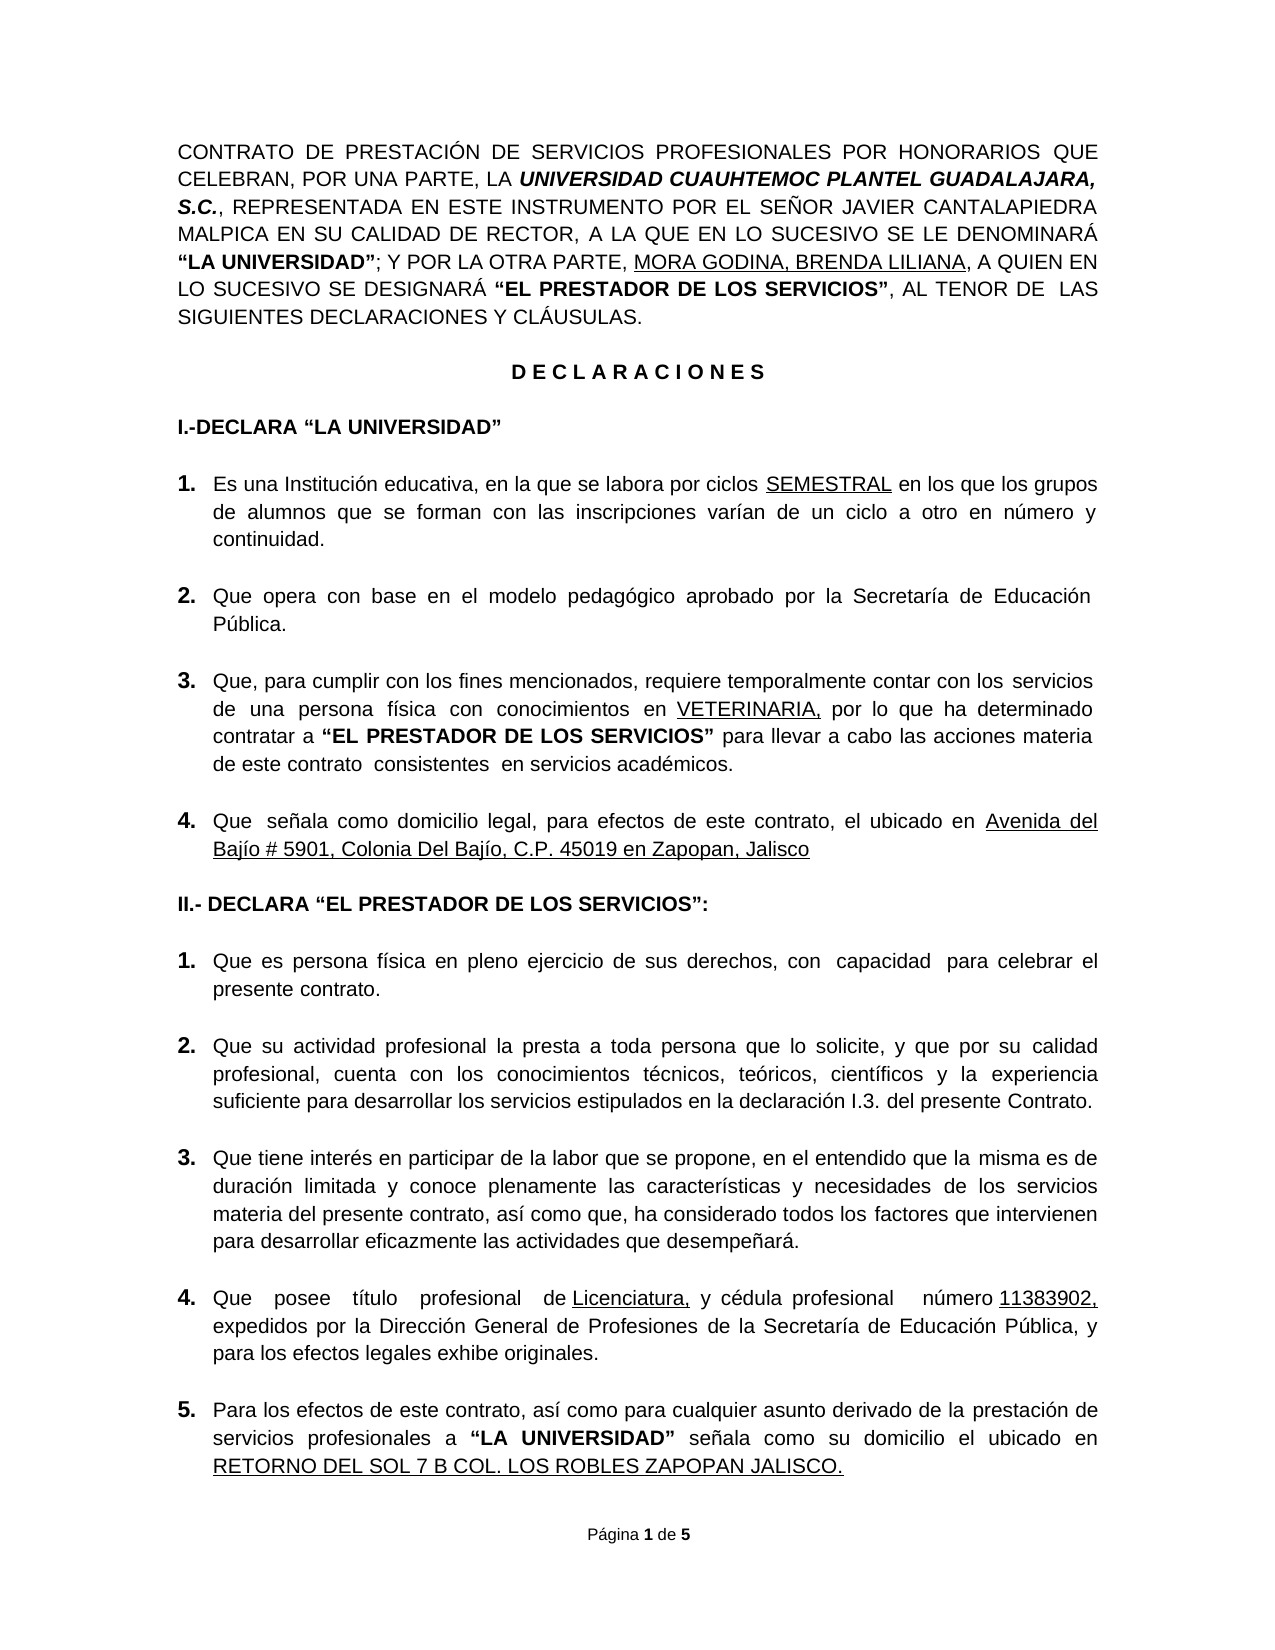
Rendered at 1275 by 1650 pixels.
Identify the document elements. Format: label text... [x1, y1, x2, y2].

list Que su actividad profesional la presta a toda persona que lo solicite, y que por su calidad profesional, cuenta con los conocimientos técnicos, teóricos, científicos y la experiencia suficiente para desarrollar los servicios estipulados en la declaración I.3. del presente Contrato. [177, 1032, 1098, 1113]
list Que es persona física en pleno ejercicio de sus derechos, con capacidad para celebrar el presente contrato. [177, 947, 1098, 1001]
text CONTRATO DE PRESTACIÓN DE SERVICIOS PROFESIONALES POR HONORARIOS QUE CELEBRAN, POR UNA PARTE, LA UNIVERSIDAD CUAUHTEMOC PLANTEL GUADALAJARA, S.C., REPRESENTADA EN ESTE INSTRUMENTO POR EL SEÑOR JAVIER CANTALAPIEDRA MALPICA EN SU CALIDAD DE RECTOR, A LA QUE EN LO SUCESIVO SE LE DENOMINARÁ “LA UNIVERSIDAD”; Y POR LA OTRA PARTE, MORA GODINA, BRENDA LILIANA, A QUIEN EN LO SUCESIVO SE DESIGNARÁ “EL PRESTADOR DE LOS SERVICIOS”, AL TENOR DE LAS SIGUIENTES DECLARACIONES Y CLÁUSULAS. [177, 139, 1098, 328]
list Que, para cumplir con los fines mencionados, requiere temporalmente contar con los servicios de una persona física con conocimientos en VETERINARIA, por lo que ha determinado contratar a “EL PRESTADOR DE LOS SERVICIOS” para llevar a cabo las acciones materia de este contrato consistentes en servicios académicos. [177, 667, 1093, 776]
subtitle D E C L A R A C I O N E S [177, 359, 1098, 383]
list Que opera con base en el modelo pedagógico aprobado por la Secretaría de Educación Pública. [177, 582, 1092, 636]
list Que tiene interés en participar de la labor que se propone, en el entendido que la misma es de duración limitada y conoce plenamente las características y necesidades de los servicios materia del presente contrato, así como que, ha considerado todos los factores que intervienen para desarrollar eficazmente las actividades que desempeñará. [177, 1144, 1098, 1253]
subtitle II.- DECLARA “EL PRESTADOR DE LOS SERVICIOS”: [177, 892, 1110, 916]
text I.-DECLARA “LA UNIVERSIDAD” [177, 414, 1110, 438]
list Es una Institución educativa, en la que se labora por ciclos SEMESTRAL en los que los grupos de alumnos que se forman con las inscripciones varían de un ciclo a otro en número y continuidad. [177, 469, 1098, 551]
list Que posee título profesional de Licenciatura, y cédula profesional número 11383902, expedidos por la Dirección General de Profesiones de la Secretaría de Educación Pública, y para los efectos legales exhibe originales. [177, 1284, 1098, 1365]
list Para los efectos de este contrato, así como para cualquier asunto derivado de la prestación de servicios profesionales a “LA UNIVERSIDAD” señala como su domicilio el ubicado en RETORNO DEL SOL 7 B COL. LOS ROBLES ZAPOPAN JALISCO. [177, 1396, 1098, 1478]
list Que señala como domicilio legal, para efectos de este contrato, el ubicado en Avenida del Bajío # 5901, Colonia Del Bajío, C.P. 45019 en Zapopan, Jalisco [177, 807, 1098, 861]
